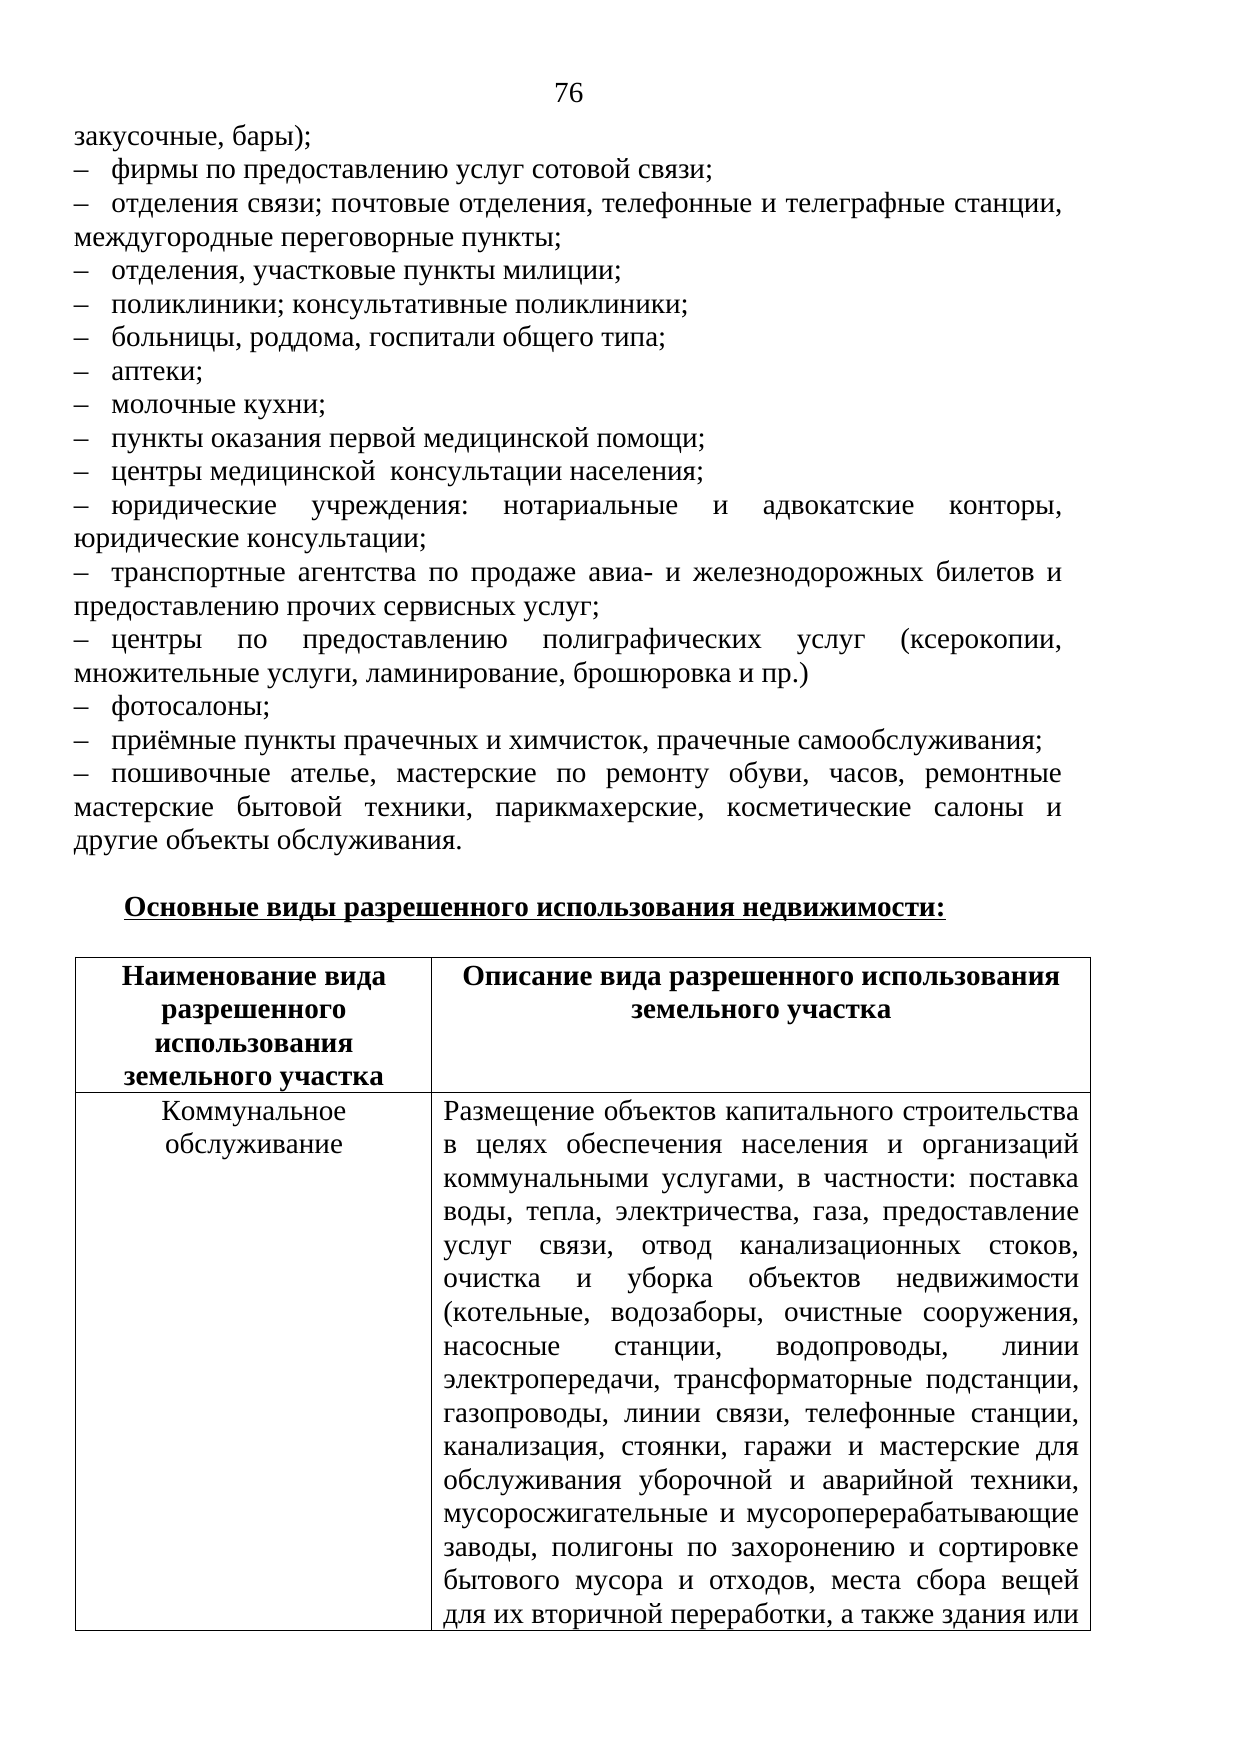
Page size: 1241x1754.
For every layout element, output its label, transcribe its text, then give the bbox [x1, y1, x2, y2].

list больницы, роддома, госпитали общего типа; [74, 319, 1063, 353]
list отделения, участковые пункты милиции; [74, 252, 1063, 286]
table_cell Коммунальное обслуживание [76, 1093, 431, 1629]
list транспортные агентства по продаже авиа- и железнодорожных билетов и предоставлению прочих сервисных услуг; [74, 554, 1063, 621]
text Основные виды разрешенного использования недвижимости: [103, 889, 1063, 923]
list отделения связи; почтовые отделения, телефонные и телеграфные станции, междугородные переговорные пункты; [74, 185, 1063, 252]
list фотосалоны; [74, 688, 1063, 722]
list центры медицинской консультации населения; [74, 453, 1063, 487]
table_header Описание вида разрешенного использования земельного участка [432, 958, 1090, 1092]
list молочные кухни; [74, 386, 1063, 420]
list юридические учреждения: нотариальные и адвокатские конторы, юридические консультации; [74, 487, 1063, 554]
list предприятия общественного питания (рестораны, столовые, кафе, закусочные, бары); [74, 118, 1063, 152]
list пункты оказания первой медицинской помощи; [74, 420, 1063, 453]
table_header Наименование вида разрешенного использования земельного участка [76, 958, 431, 1092]
list пошивочные ателье, мастерские по ремонту обуви, часов, ремонтные мастерские бытовой техники, парикмахерские, косметические салоны и другие объекты обслуживания. [74, 755, 1063, 856]
list фирмы по предоставлению услуг сотовой связи; [74, 152, 1063, 185]
list аптеки; [74, 353, 1063, 386]
list центры по предоставлению полиграфических услуг (ксерокопии, множительные услуги, ламинирование, брошюровка и пр.) [74, 621, 1063, 688]
list приёмные пункты прачечных и химчисток, прачечные самообслуживания; [74, 722, 1063, 755]
list поликлиники; консультативные поликлиники; [74, 286, 1063, 319]
